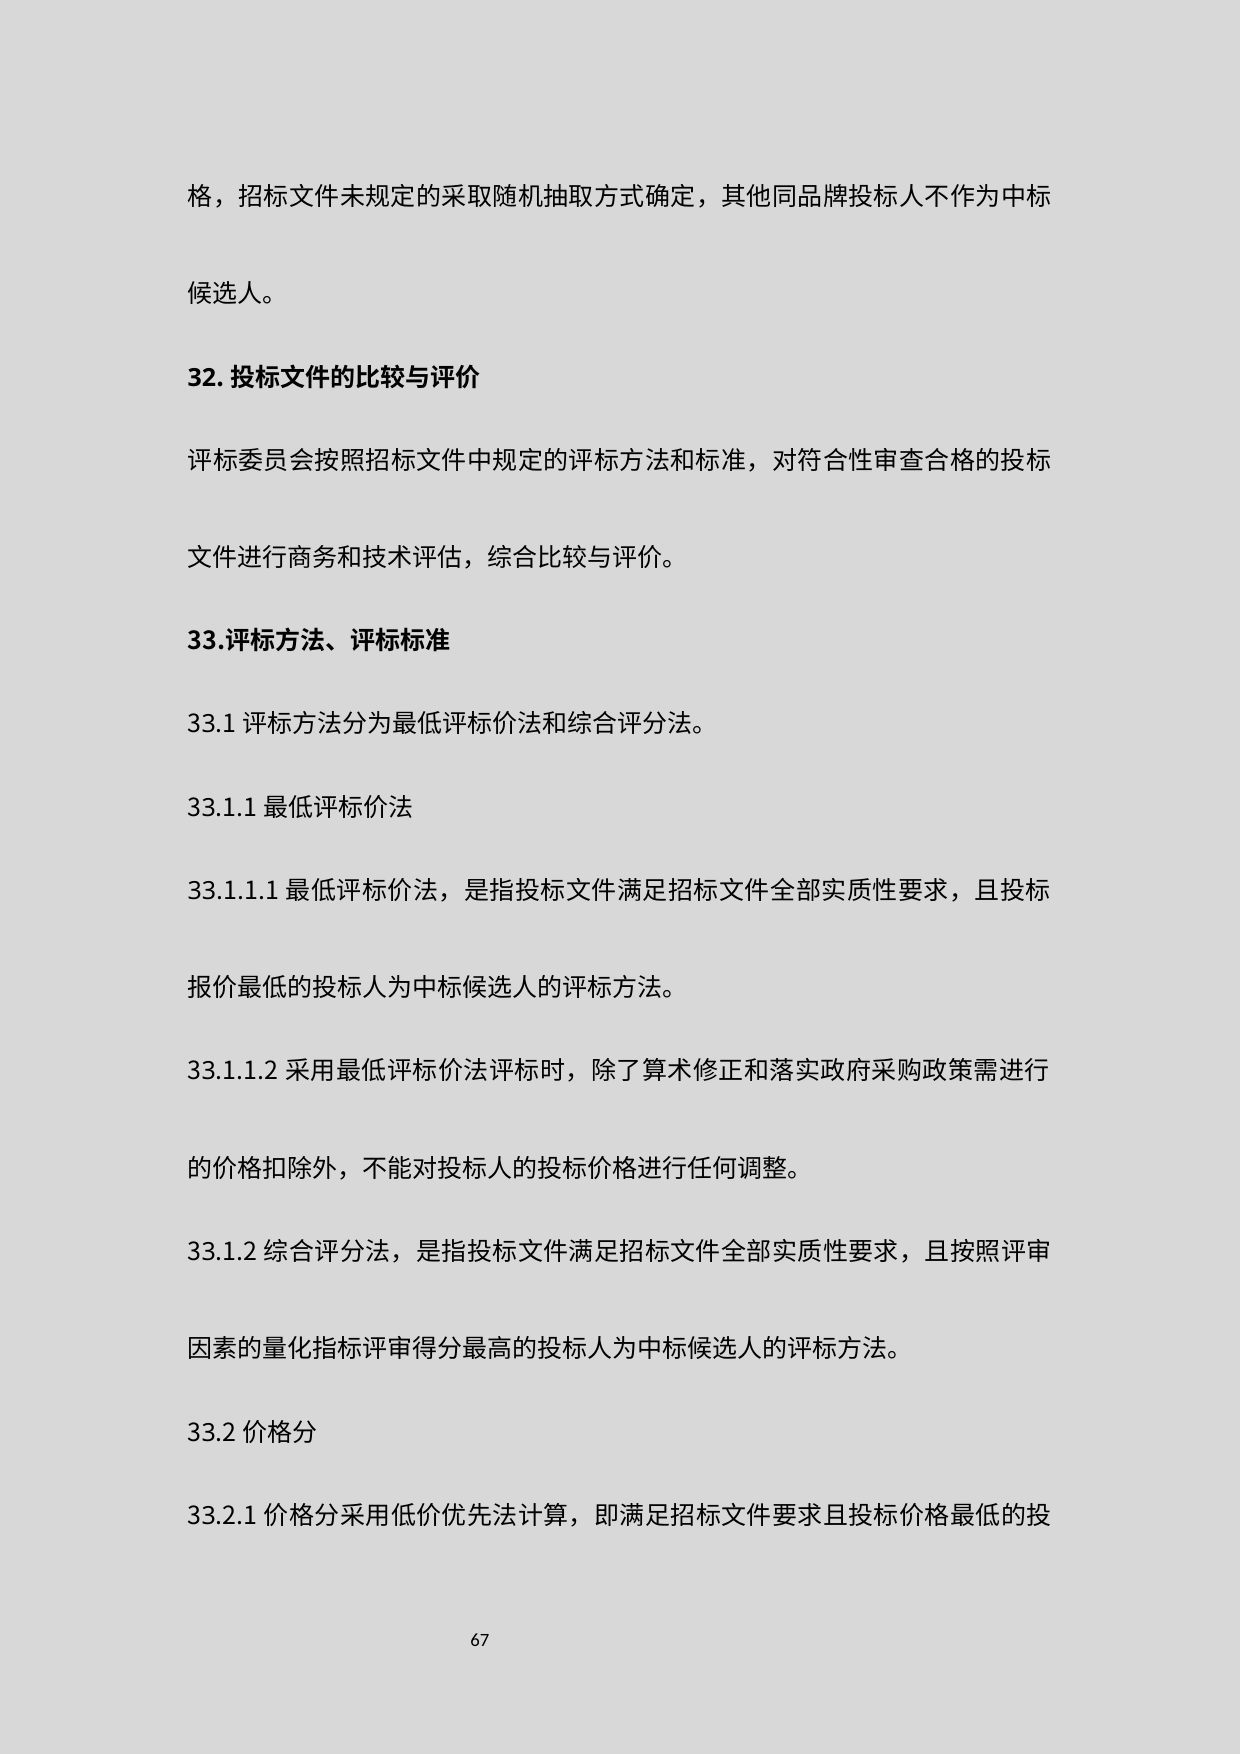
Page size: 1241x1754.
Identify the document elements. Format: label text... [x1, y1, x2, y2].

text 33.1 评标方法分为最低评标价法和综合评分法。 [187, 689, 1053, 754]
text 33.评标方法、评标标准 [187, 606, 1053, 671]
text 33.1.1 最低评标价法 [187, 773, 1053, 838]
text 33.1.2 综合评分法，是指投标文件满足招标文件全部实质性要求，且按照评审因素的量化指标评审得分最高的投标人为中标候选人的评标方法。 [187, 1217, 1053, 1379]
text 33.1.1.1 最低评标价法，是指投标文件满足招标文件全部实质性要求，且投标报价最低的投标人为中标候选人的评标方法。 [187, 856, 1053, 1018]
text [187, 162, 1053, 324]
text 33.1.1.2 采用最低评标价法评标时，除了算术修正和落实政府采购政策需进行的价格扣除外，不能对投标人的投标价格进行任何调整。 [187, 1036, 1053, 1199]
text 评标委员会按照招标文件中规定的评标方法和标准，对符合性审查合格的投标文件进行商务和技术评估，综合比较与评价。 [187, 426, 1053, 588]
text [187, 1481, 1053, 1546]
text 33.2 价格分 [187, 1398, 1053, 1463]
text 32. 投标文件的比较与评价 [187, 343, 1053, 408]
